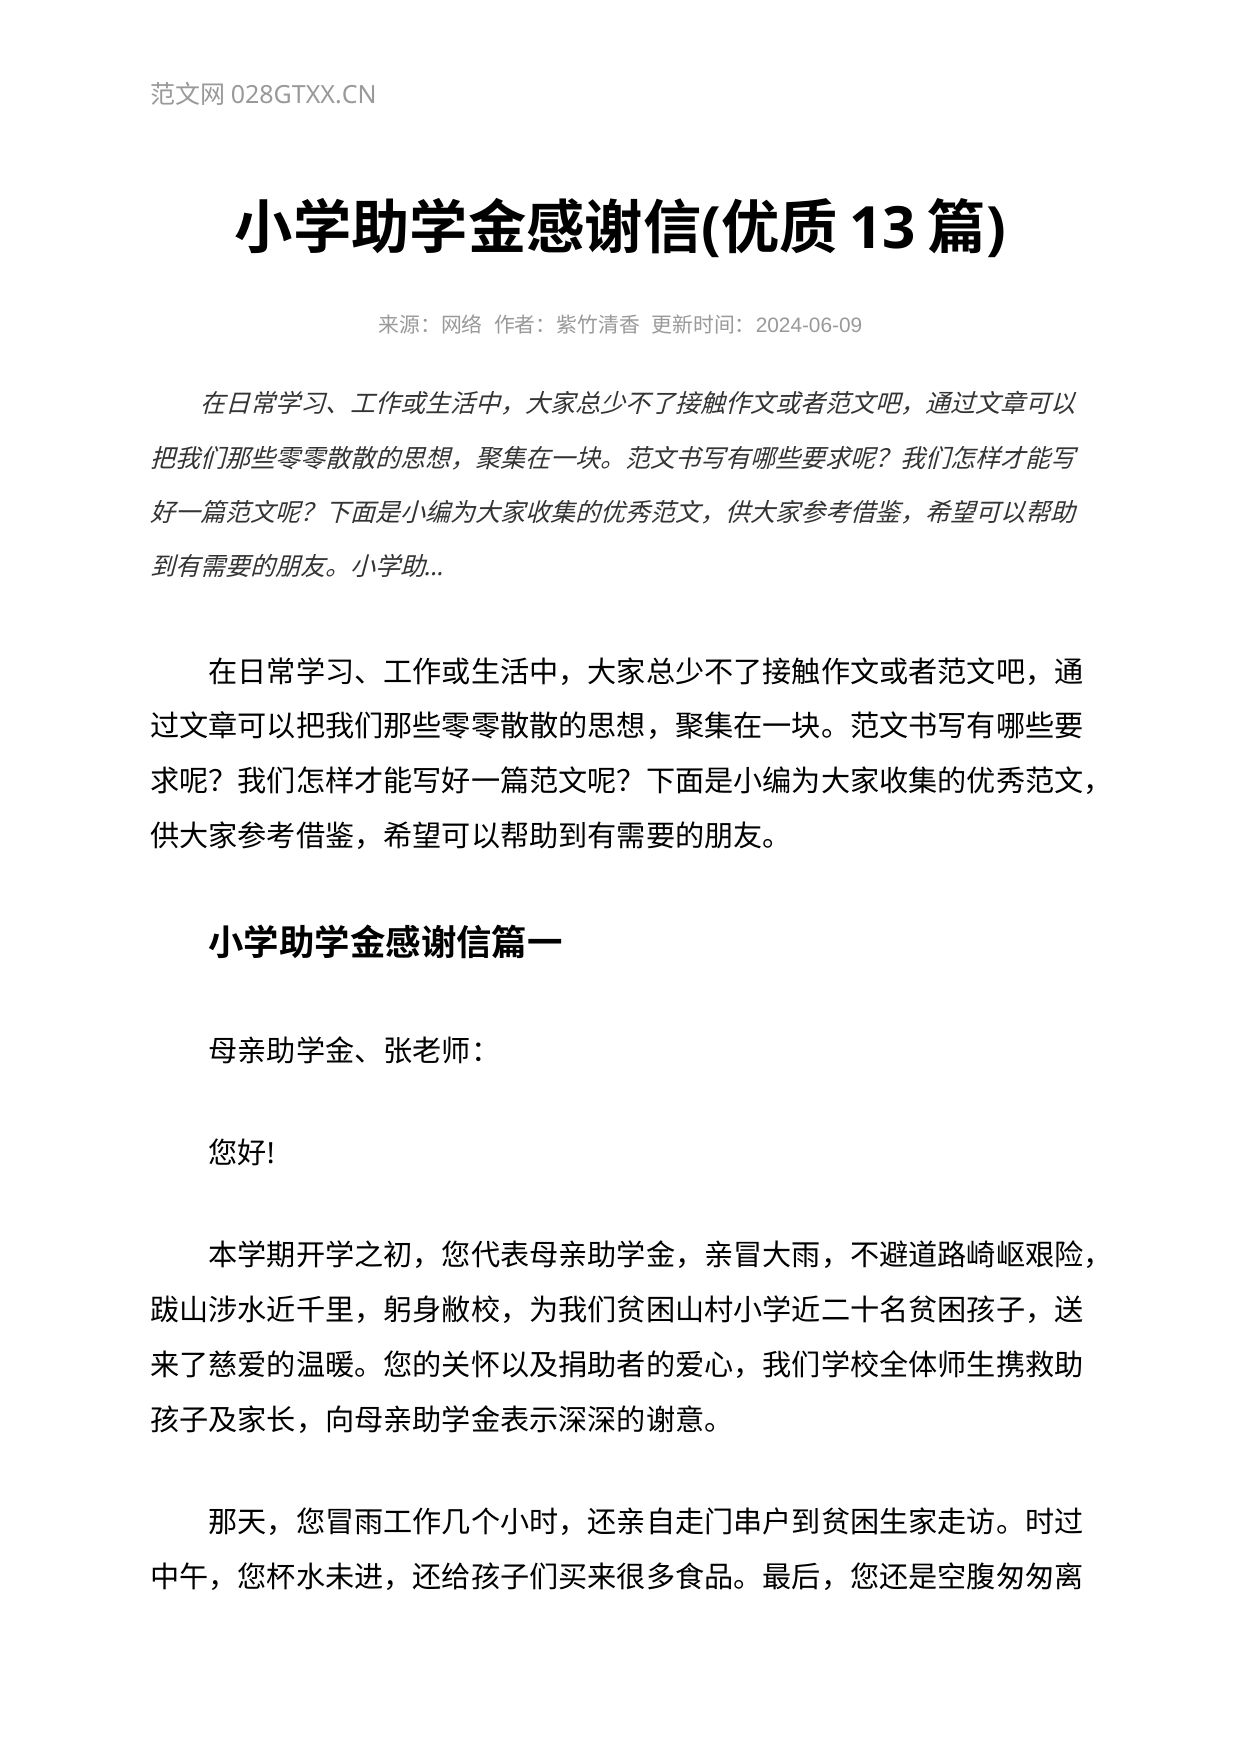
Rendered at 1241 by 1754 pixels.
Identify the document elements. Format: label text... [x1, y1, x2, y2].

text 母亲助学金、张老师： [150, 1028, 1090, 1070]
text 在日常学习、工作或生活中，大家总少不了接触作文或者范文吧，通过文章可以把我们那些零零散散的思想，聚集在一块。范文书写有哪些要求呢？我们怎样才能写好一篇范文呢？下面是小编为大家收集的优秀范文，供大家参考借鉴，希望可以帮助到有需要的朋友。小学助... [150, 384, 1090, 583]
subtitle 小学助学金感谢信(优质13篇) [150, 181, 1090, 266]
text 小学助学金感谢信篇一 [150, 914, 1090, 966]
text 在日常学习、工作或生活中，大家总少不了接触作文或者范文吧，通过文章可以把我们那些零零散散的思想，聚集在一块。范文书写有哪些要求呢？我们怎样才能写好一篇范文呢？下面是小编为大家收集的优秀范文，供大家参考借鉴，希望可以帮助到有需要的朋友。 [150, 648, 1090, 855]
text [150, 1498, 1090, 1595]
text 您好! [150, 1130, 1090, 1172]
text 来源：网络 作者：紫竹清香 更新时间：2024-06-09 [150, 313, 1090, 337]
text 本学期开学之初，您代表母亲助学金，亲冒大雨，不避道路崎岖艰险，跋山涉水近千里，躬身敝校，为我们贫困山村小学近二十名贫困孩子，送来了慈爱的温暖。您的关怀以及捐助者的爱心，我们学校全体师生携救助孩子及家长，向母亲助学金表示深深的谢意。 [150, 1232, 1090, 1439]
